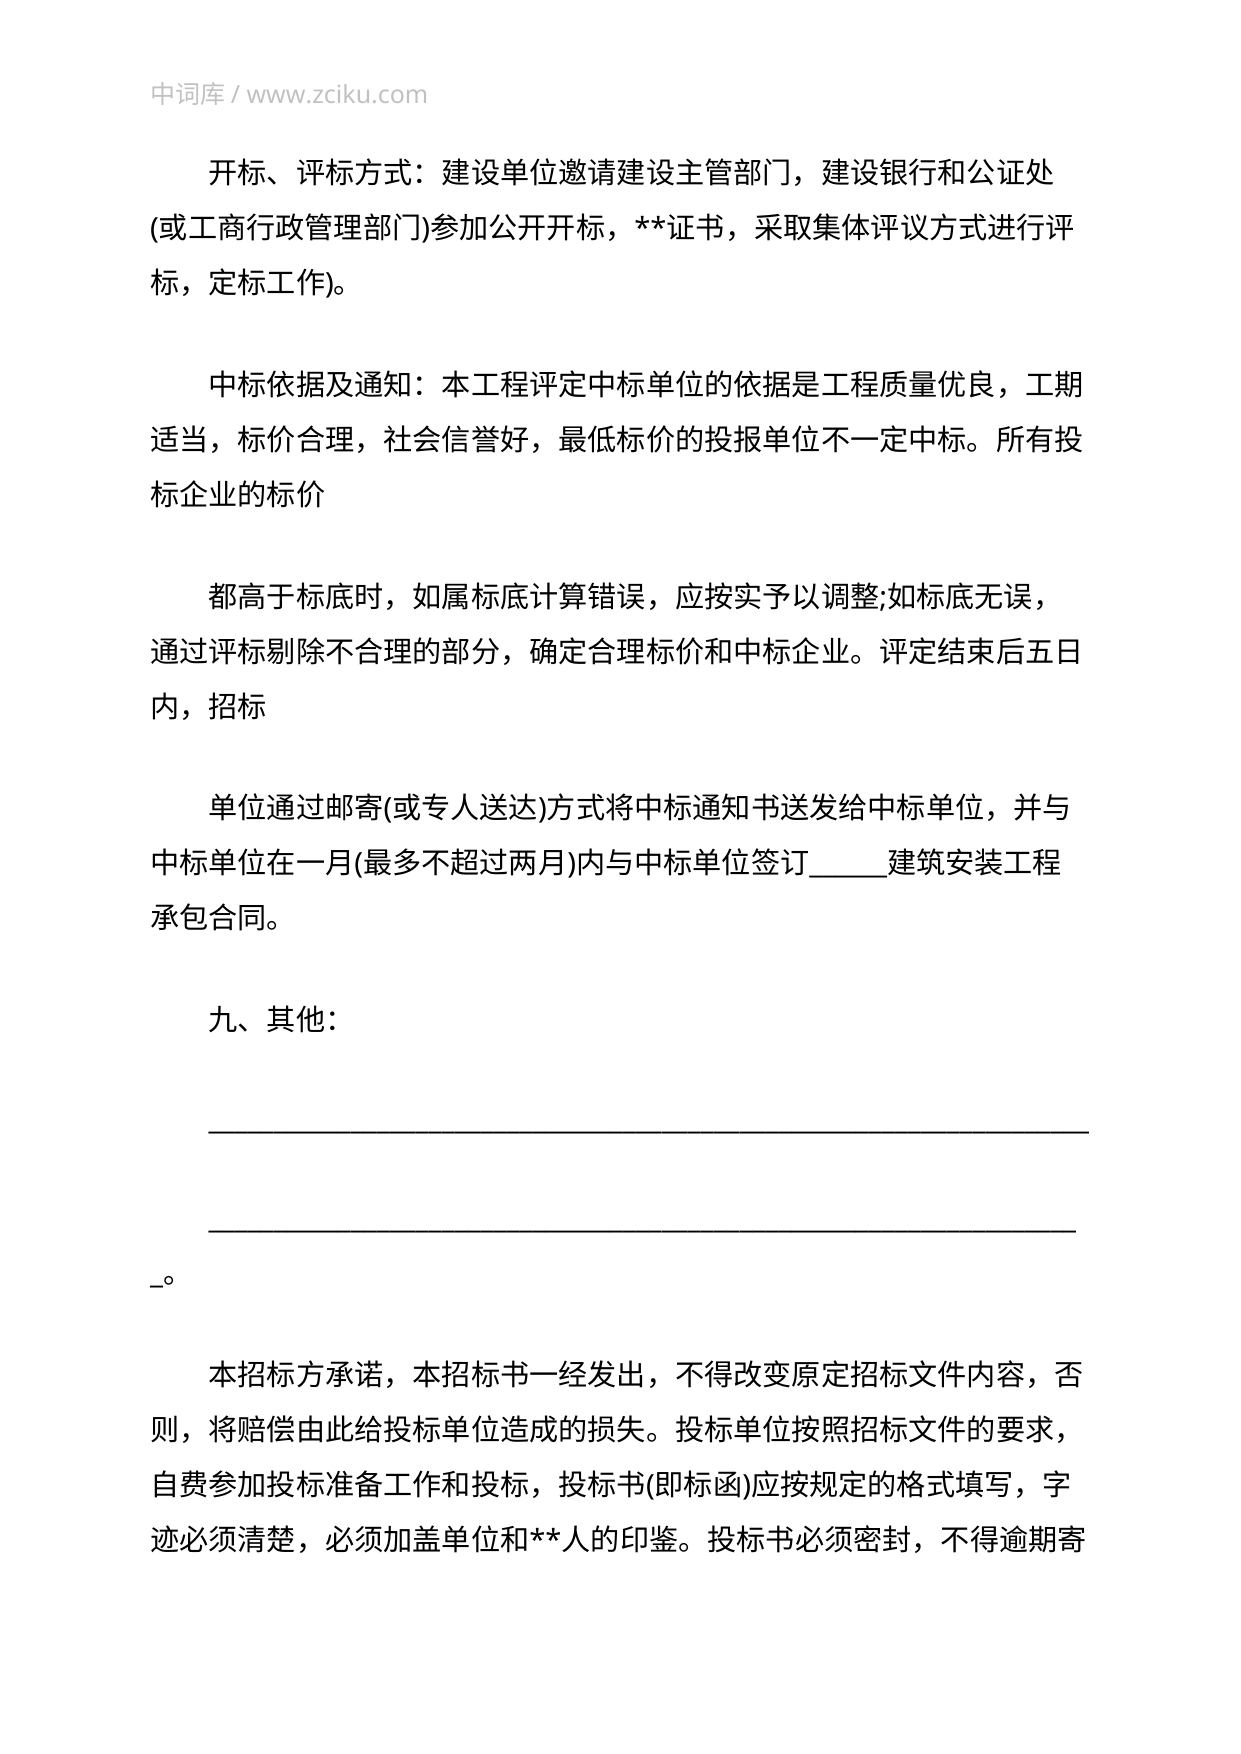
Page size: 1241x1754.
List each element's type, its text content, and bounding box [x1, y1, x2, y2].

text 中标依据及通知：本工程评定中标单位的依据是工程质量优良，工期适当，标价合理，社会信誉好，最低标价的投报单位不一定中标。所有投标企业的标价 [150, 362, 1090, 514]
text ____________________________________________________________________。 [150, 1197, 1090, 1292]
text ____________________________________________________________________ [150, 1099, 1090, 1138]
text 开标、评标方式：建设单位邀请建设主管部门，建设银行和公证处(或工商行政管理部门)参加公开开标，**证书，采取集体评议方式进行评标，定标工作)。 [150, 150, 1090, 302]
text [150, 1351, 1090, 1558]
text 单位通过邮寄(或专人送达)方式将中标通知书送发给中标单位，并与中标单位在一月(最多不超过两月)内与中标单位签订______建筑安装工程承包合同。 [150, 785, 1090, 937]
text 九、其他： [150, 997, 1090, 1039]
text 都高于标底时，如属标底计算错误，应按实予以调整;如标底无误，通过评标剔除不合理的部分，确定合理标价和中标企业。评定结束后五日内，招标 [150, 573, 1090, 726]
